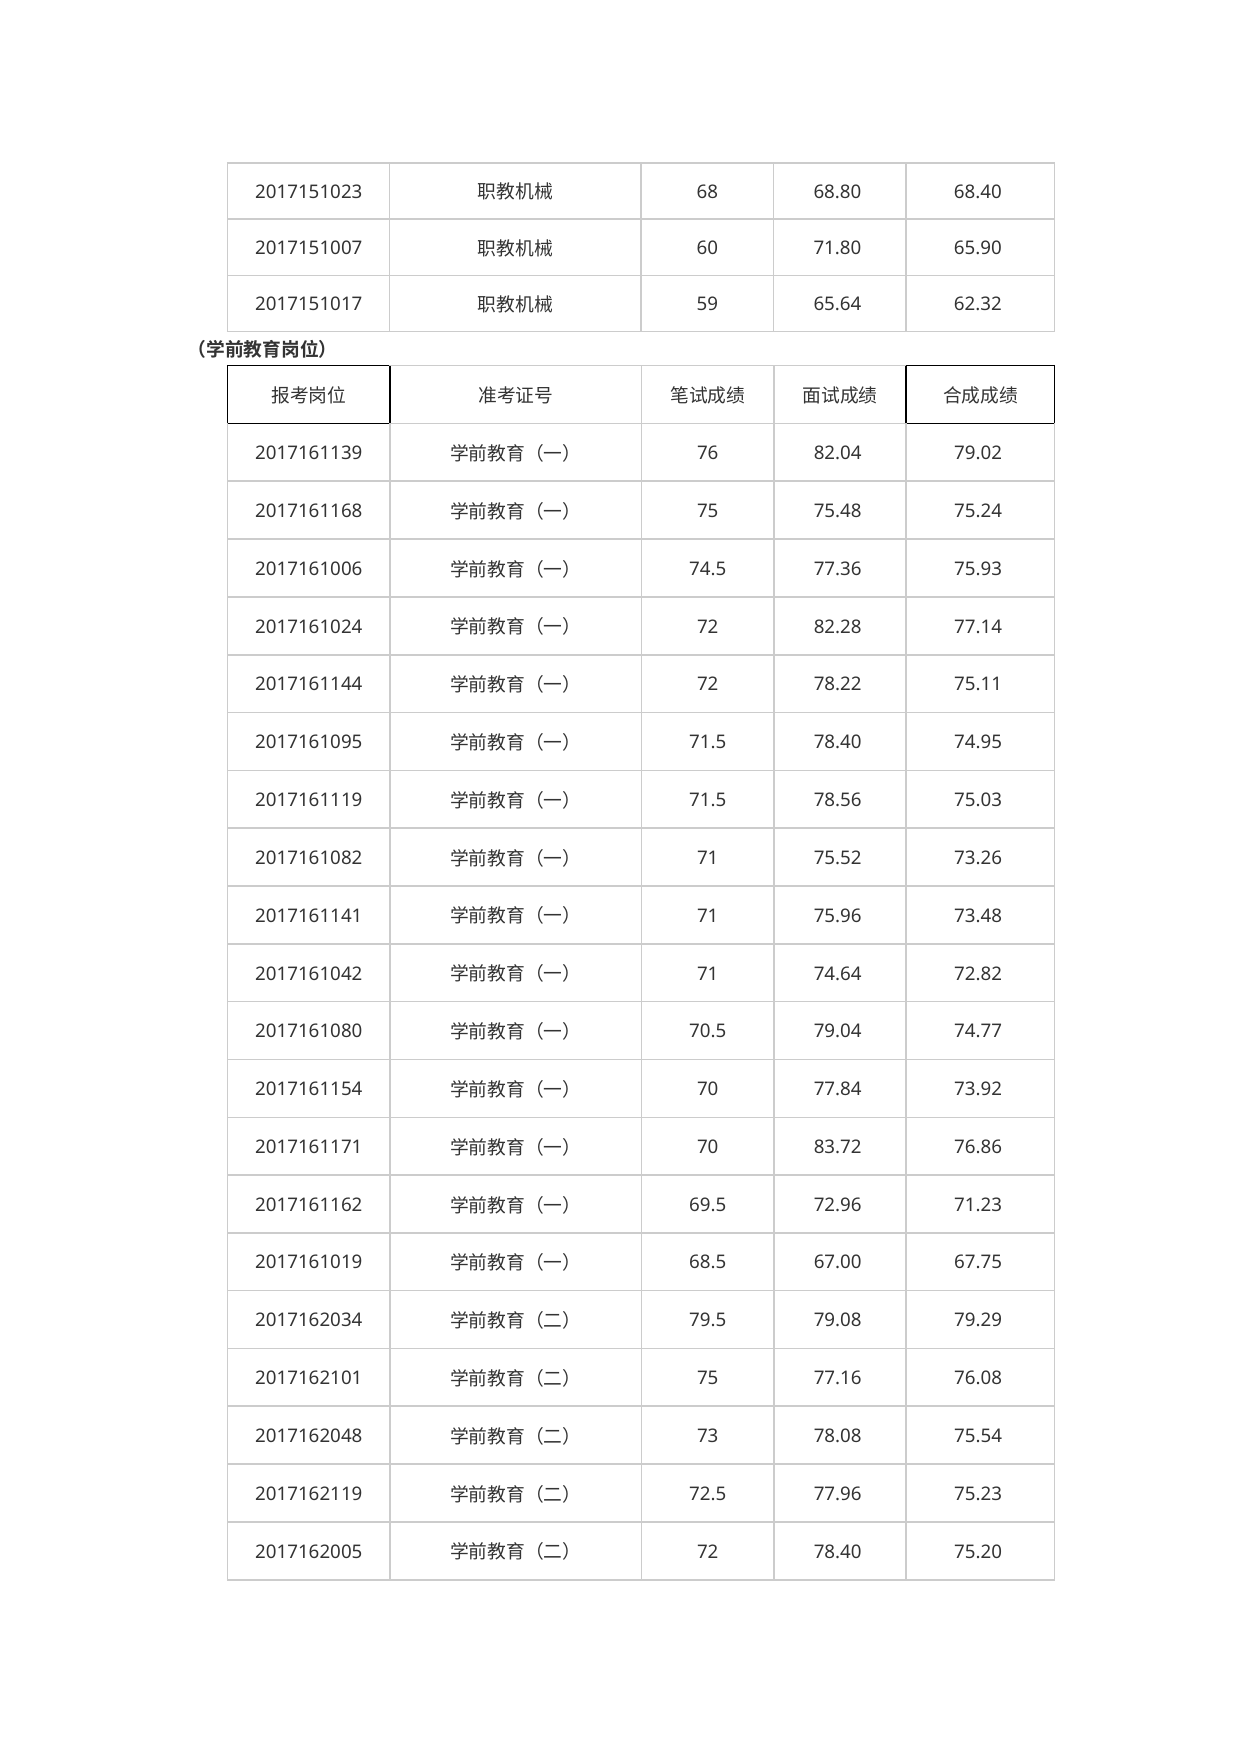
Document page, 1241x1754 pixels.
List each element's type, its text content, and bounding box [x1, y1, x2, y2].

table_cell 82.04 [775, 424, 905, 480]
table_cell 83.72 [775, 1118, 905, 1174]
table_cell 学前教育（一） [391, 1002, 641, 1058]
table_cell 79.02 [907, 424, 1054, 480]
table_cell 71.80 [774, 220, 905, 274]
table_cell 77.36 [775, 540, 905, 596]
table_cell 71.5 [642, 771, 773, 827]
table_cell 72 [642, 1523, 773, 1579]
table_cell 2017162048 [228, 1407, 389, 1463]
table_cell 65.90 [907, 220, 1054, 274]
table_cell 2017161024 [228, 598, 389, 654]
table_cell 学前教育（一） [391, 887, 641, 943]
table_cell 78.40 [775, 1523, 905, 1579]
table_cell 2017161042 [228, 945, 389, 1001]
table_cell 79.29 [907, 1291, 1054, 1348]
table_cell 79.04 [775, 1002, 905, 1058]
table_cell 2017161168 [228, 482, 389, 538]
table_header 笔试成绩 [642, 366, 773, 423]
table_cell 职教机械 [390, 220, 640, 274]
table_cell 学前教育（一） [391, 1234, 641, 1290]
table_cell 2017161154 [228, 1060, 389, 1116]
table_cell 68.40 [907, 164, 1054, 218]
table_cell 72.5 [642, 1465, 773, 1521]
table_cell 78.40 [775, 713, 905, 769]
table_cell 学前教育（一） [391, 482, 641, 538]
table_header 面试成绩 [775, 366, 905, 423]
table_cell 62.32 [907, 276, 1054, 331]
table_cell 71 [642, 887, 773, 943]
table_cell 72.82 [907, 945, 1054, 1001]
table_cell 职教机械 [390, 276, 640, 331]
table_cell 67.00 [775, 1234, 905, 1290]
table_cell 75.20 [907, 1523, 1054, 1579]
table_cell 60 [642, 220, 773, 274]
table_cell 2017161095 [228, 713, 389, 769]
table_cell 71.5 [642, 713, 773, 769]
table_cell 78.56 [775, 771, 905, 827]
table_cell 学前教育（一） [391, 598, 641, 654]
table_cell 77.14 [907, 598, 1054, 654]
table_header 报考岗位 [228, 366, 389, 423]
table_cell 2017161162 [228, 1176, 389, 1232]
table_cell 2017151023 [228, 164, 389, 218]
table_cell 2017161080 [228, 1002, 389, 1058]
table_cell 74.95 [907, 713, 1054, 769]
table_cell 59 [642, 276, 773, 331]
table_cell 70.5 [642, 1002, 773, 1058]
table_cell 67.75 [907, 1234, 1054, 1290]
table_cell 学前教育（一） [391, 771, 641, 827]
table_cell 2017161019 [228, 1234, 389, 1290]
table_cell 72 [642, 598, 773, 654]
table_cell 73.48 [907, 887, 1054, 943]
table_cell 70 [642, 1060, 773, 1116]
table_cell 2017161119 [228, 771, 389, 827]
table_cell 2017162034 [228, 1291, 389, 1348]
table_cell 学前教育（二） [391, 1407, 641, 1463]
table_cell 2017151017 [228, 276, 389, 331]
text （学前教育岗位） [187, 332, 1053, 365]
table_cell 75 [642, 1349, 773, 1405]
table_cell 2017161006 [228, 540, 389, 596]
table_cell 职教机械 [390, 164, 640, 218]
table_cell 74.77 [907, 1002, 1054, 1058]
table_cell 79.08 [775, 1291, 905, 1348]
table_cell 学前教育（一） [391, 829, 641, 885]
table_cell 75.11 [907, 656, 1054, 712]
table_cell 73.92 [907, 1060, 1054, 1116]
table_cell 74.64 [775, 945, 905, 1001]
table_cell 75.24 [907, 482, 1054, 538]
table_cell 74.5 [642, 540, 773, 596]
table_cell 75.93 [907, 540, 1054, 596]
table_cell 75 [642, 482, 773, 538]
table_header 合成成绩 [907, 366, 1054, 423]
table_cell 学前教育（一） [391, 1176, 641, 1232]
table_cell 2017161171 [228, 1118, 389, 1174]
table_cell 学前教育（二） [391, 1523, 641, 1579]
table_cell 71 [642, 829, 773, 885]
table_cell 学前教育（一） [391, 713, 641, 769]
table_cell 2017162119 [228, 1465, 389, 1521]
table_cell 2017151007 [228, 220, 389, 274]
table_cell 71.23 [907, 1176, 1054, 1232]
table_cell 72 [642, 656, 773, 712]
table_cell 学前教育（一） [391, 424, 641, 480]
table_cell 2017162005 [228, 1523, 389, 1579]
table_cell 75.54 [907, 1407, 1054, 1463]
table_cell 学前教育（一） [391, 1118, 641, 1174]
table_cell 71 [642, 945, 773, 1001]
table_cell 69.5 [642, 1176, 773, 1232]
table_cell 75.96 [775, 887, 905, 943]
table_cell 2017161082 [228, 829, 389, 885]
table_cell 68 [642, 164, 773, 218]
table_cell 学前教育（一） [391, 945, 641, 1001]
table_cell 学前教育（二） [391, 1349, 641, 1405]
table_cell 76 [642, 424, 773, 480]
table_cell 76.08 [907, 1349, 1054, 1405]
table_cell 77.84 [775, 1060, 905, 1116]
table_cell 78.08 [775, 1407, 905, 1463]
table_cell 78.22 [775, 656, 905, 712]
table_cell 68.5 [642, 1234, 773, 1290]
table_cell 学前教育（一） [391, 540, 641, 596]
table_cell 学前教育（二） [391, 1465, 641, 1521]
table_header 准考证号 [391, 366, 641, 423]
table_cell 75.23 [907, 1465, 1054, 1521]
table_cell 65.64 [774, 276, 905, 331]
table_cell 75.48 [775, 482, 905, 538]
table_cell 75.52 [775, 829, 905, 885]
table_cell 76.86 [907, 1118, 1054, 1174]
table_cell 68.80 [774, 164, 905, 218]
table_cell 2017161141 [228, 887, 389, 943]
table_cell 77.16 [775, 1349, 905, 1405]
table_cell 2017161144 [228, 656, 389, 712]
table_cell 2017162101 [228, 1349, 389, 1405]
table_cell 学前教育（二） [391, 1291, 641, 1348]
table_cell 学前教育（一） [391, 1060, 641, 1116]
table_cell 73 [642, 1407, 773, 1463]
table_cell 70 [642, 1118, 773, 1174]
table_cell 学前教育（一） [391, 656, 641, 712]
table_cell 77.96 [775, 1465, 905, 1521]
table_cell 73.26 [907, 829, 1054, 885]
table_cell 72.96 [775, 1176, 905, 1232]
table_cell 75.03 [907, 771, 1054, 827]
table_cell 2017161139 [228, 424, 389, 480]
table_cell 79.5 [642, 1291, 773, 1348]
table_cell 82.28 [775, 598, 905, 654]
